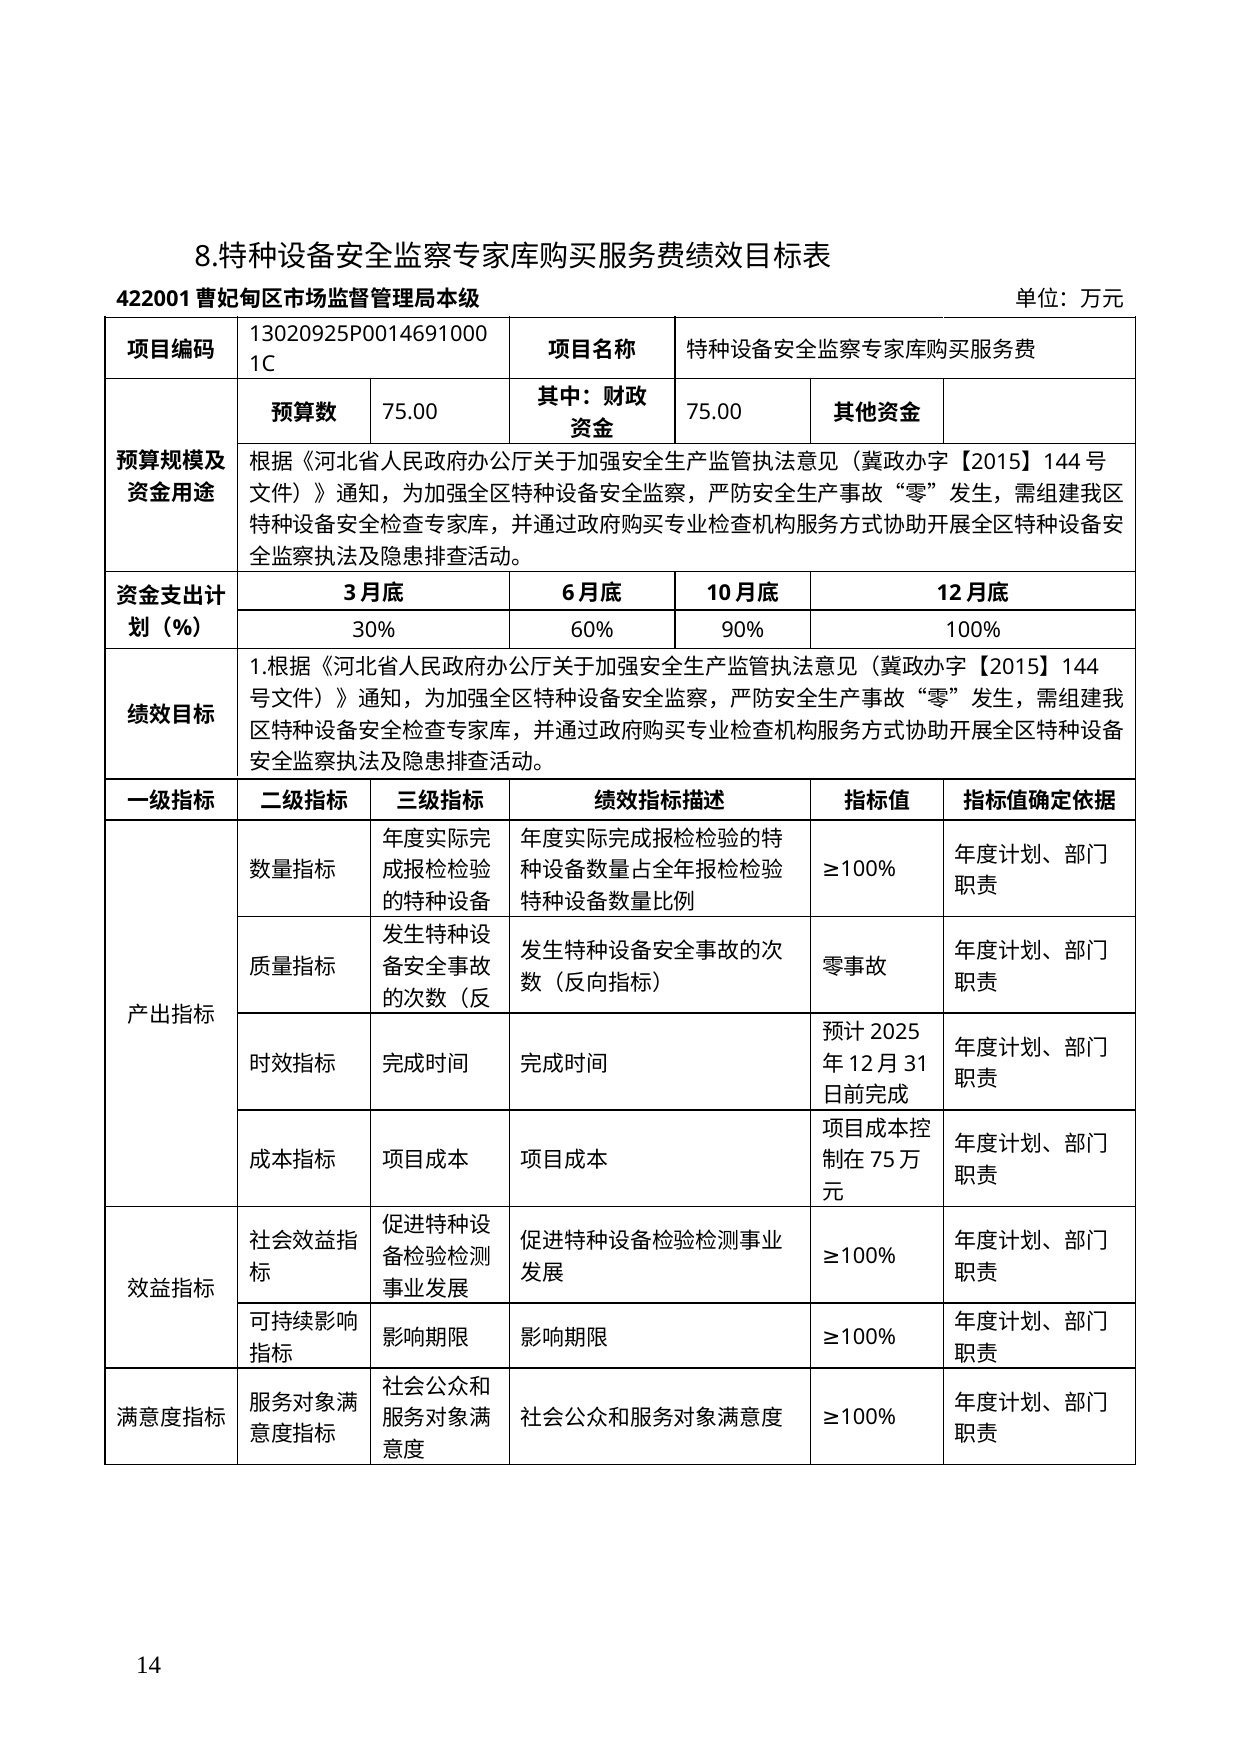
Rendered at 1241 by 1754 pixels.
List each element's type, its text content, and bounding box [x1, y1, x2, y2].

table_cell 满意度指标 [106, 1369, 237, 1464]
table_header 二级指标 [238, 780, 370, 819]
table_cell 年度计划、部门职责 [944, 1207, 1135, 1302]
table_cell 年度计划、部门职责 [944, 1304, 1135, 1367]
table_cell 效益指标 [106, 1207, 237, 1367]
table_cell 75.00 [371, 379, 509, 442]
table_cell 发生特种设备安全事故的次数（反向指标） [510, 917, 810, 1012]
table_header 指标值确定依据 [944, 780, 1135, 819]
table_cell 产出指标 [106, 821, 237, 1206]
table_cell ≥100% [811, 1207, 943, 1302]
table_cell 社会公众和服务对象满意度 [371, 1369, 509, 1464]
table_cell 项目成本控制在75万元 [811, 1111, 943, 1206]
table_cell 服务对象满意度指标 [238, 1369, 370, 1464]
table_cell 成本指标 [238, 1111, 370, 1206]
table_cell [944, 379, 1135, 442]
table_cell 社会效益指标 [238, 1207, 370, 1302]
table_cell 其他资金 [811, 379, 943, 442]
table_cell 促进特种设备检验检测事业发展 [510, 1207, 810, 1302]
text 8.特种设备安全监察专家库购买服务费绩效目标表 [136, 235, 1104, 275]
table_cell 社会公众和服务对象满意度 [510, 1369, 810, 1464]
table_cell 90% [676, 611, 810, 648]
table_cell 3月底 [238, 572, 509, 609]
table_cell 完成时间 [371, 1014, 509, 1109]
table_cell 完成时间 [510, 1014, 810, 1109]
table_cell 项目编码 [106, 318, 237, 378]
table_cell 可持续影响指标 [238, 1304, 370, 1367]
table_cell 影响期限 [371, 1304, 509, 1367]
table_cell 预计2025年12月31日前完成 [811, 1014, 943, 1109]
table_cell 年度计划、部门职责 [944, 1369, 1135, 1464]
table_cell 年度实际完成报检检验的特种设备数量占全年报检检验特种设备数量比例 [510, 821, 810, 916]
table_cell ≥100% [811, 821, 943, 916]
table_cell 预算规模及资金用途 [106, 379, 237, 571]
table_cell 年度实际完成报检检验的特种设备 [371, 821, 509, 916]
table_cell 60% [510, 611, 674, 648]
table_cell 项目名称 [510, 318, 674, 378]
table_cell 数量指标 [238, 821, 370, 916]
table_cell 年度计划、部门职责 [944, 1014, 1135, 1109]
table_cell 年度计划、部门职责 [944, 1111, 1135, 1206]
table_cell 发生特种设备安全事故的次数（反 [371, 917, 509, 1012]
table_cell 影响期限 [510, 1304, 810, 1367]
table_cell 10月底 [676, 572, 810, 609]
table_cell 100% [811, 611, 1135, 648]
table_header 单位：万元 [944, 277, 1135, 316]
table_cell 30% [238, 611, 509, 648]
table_cell 项目成本 [371, 1111, 509, 1206]
table_cell 根据《河北省人民政府办公厅关于加强安全生产监管执法意见（冀政办字【2015】144号文件）》通知，为加强全区特种设备安全监察，严防安全生产事故“零”发生，需组建我区特种设备安全检查专家库，并通过政府购买专业检查机构服务方式协助开展全区特种设备安全监察执法及隐患排查活动。 [238, 444, 1135, 571]
table_cell 12月底 [811, 572, 1135, 609]
table_cell 促进特种设备检验检测事业发展 [371, 1207, 509, 1302]
table_cell 年度计划、部门职责 [944, 917, 1135, 1012]
table_cell 资金支出计划（%） [106, 572, 237, 648]
table_cell 特种设备安全监察专家库购买服务费 [676, 318, 1135, 378]
table_cell 绩效目标 [106, 649, 237, 776]
table_header 一级指标 [106, 780, 237, 819]
table_cell 时效指标 [238, 1014, 370, 1109]
table_header 绩效指标描述 [510, 780, 810, 819]
table_cell 质量指标 [238, 917, 370, 1012]
table_cell 项目成本 [510, 1111, 810, 1206]
table_cell 预算数 [238, 379, 370, 442]
table_cell 1.根据《河北省人民政府办公厅关于加强安全生产监管执法意见（冀政办字【2015】144号文件）》通知，为加强全区特种设备安全监察，严防安全生产事故“零”发生，需组建我区特种设备安全检查专家库，并通过政府购买专业检查机构服务方式协助开展全区特种设备安全监察执法及隐患排查活动。 [238, 649, 1135, 776]
table_cell ≥100% [811, 1369, 943, 1464]
table_header 指标值 [811, 780, 943, 819]
table_cell 6月底 [510, 572, 674, 609]
table_cell 零事故 [811, 917, 943, 1012]
table_cell 75.00 [676, 379, 810, 442]
table_header 422001曹妃甸区市场监督管理局本级 [106, 277, 943, 316]
table_header 三级指标 [371, 780, 509, 819]
table_cell 其中：财政 资金 [510, 379, 674, 442]
table_cell 13020925P00146910001C [238, 318, 509, 378]
table_cell ≥100% [811, 1304, 943, 1367]
table_cell 年度计划、部门职责 [944, 821, 1135, 916]
